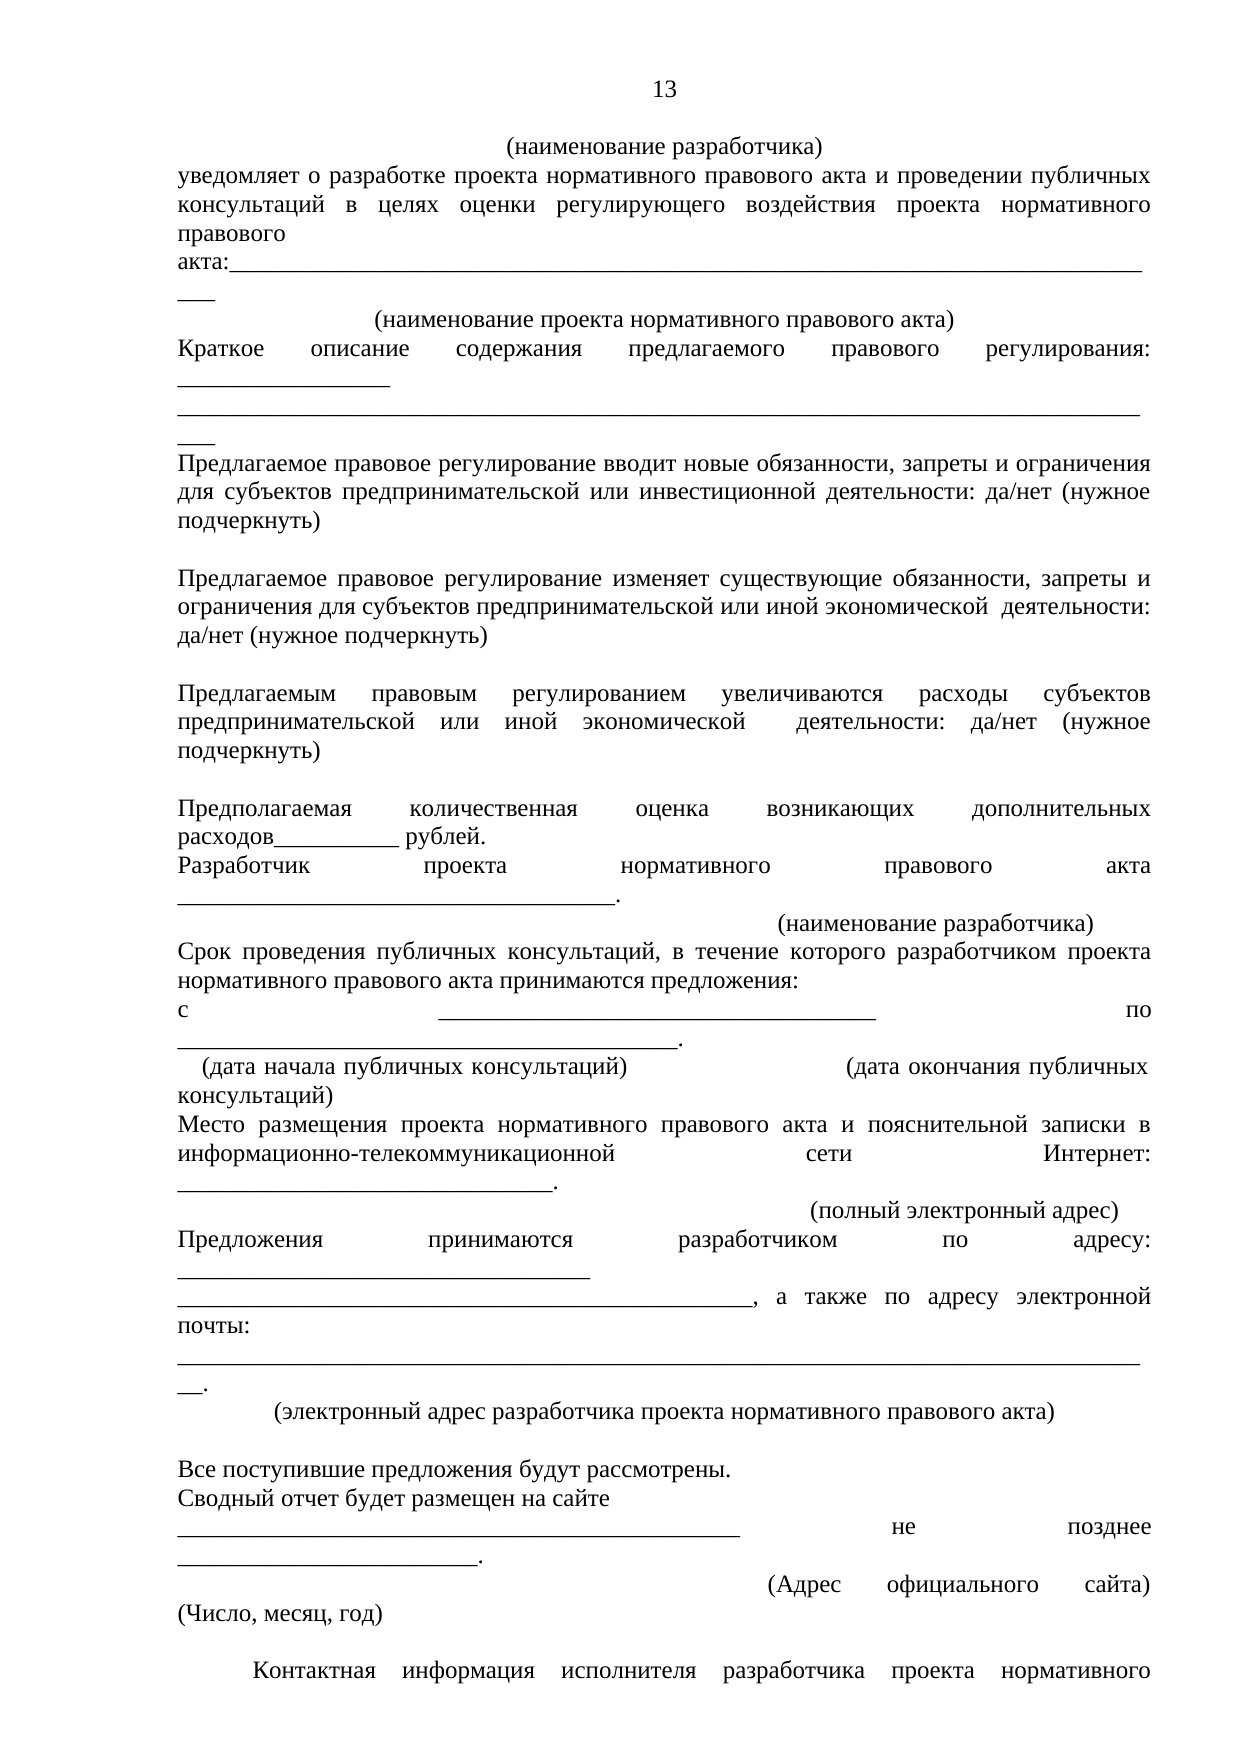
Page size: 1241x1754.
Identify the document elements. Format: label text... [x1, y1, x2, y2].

text Краткое описание содержания предлагаемого правового регулирования: _________________ [177, 333, 1152, 390]
text (дата начала публичных консультаций) (дата окончания публичных консультаций) [177, 1051, 1152, 1109]
text (наименование разработчика) [177, 131, 1152, 160]
text (Адрес официального сайта) (Число, месяц, год) [177, 1569, 1152, 1626]
text _____________________________________________ не позднее ________________________. [177, 1511, 1152, 1569]
text Предлагаемое правовое регулирование вводит новые обязанности, запреты и ограничения для субъектов предпринимательской или инвестиционной деятельности: да/нет (нужное подчеркнуть) [177, 448, 1152, 534]
text (полный электронный адрес) [177, 1195, 1152, 1224]
text Срок проведения публичных консультаций, в течение которого разработчиком проекта нормативного правового акта принимаются предложения: [177, 936, 1152, 994]
text уведомляет о разработке проекта нормативного правового акта и проведении публичных консультаций в целях оценки регулирующего воздействия проекта нормативного правового акта:____________________________________________________________________________ [177, 160, 1152, 304]
text с ___________________________________ по ________________________________________. [177, 994, 1152, 1051]
text Все поступившие предложения будут рассмотрены. [177, 1454, 1152, 1483]
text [177, 1655, 1152, 1684]
text (наименование разработчика) [177, 908, 1152, 936]
text Предполагаемая количественная оценка возникающих дополнительных расходов__________ рублей. [177, 793, 1152, 850]
text ________________________________________________________________________________ [177, 390, 1152, 448]
text Предложения принимаются разработчиком по адресу: _________________________________ ______________________________________________, а также по адресу электронной почты: _______________________________________________________________________________. [177, 1224, 1152, 1396]
text (электронный адрес разработчика проекта нормативного правового акта) [177, 1396, 1152, 1425]
text (наименование проекта нормативного правового акта) [177, 304, 1152, 333]
text Сводный отчет будет размещен на сайте [177, 1483, 1152, 1511]
text Предлагаемым правовым регулированием увеличиваются расходы субъектов предпринимательской или иной экономической деятельности: да/нет (нужное подчеркнуть) [177, 678, 1152, 764]
text Разработчик проекта нормативного правового акта ___________________________________. [177, 850, 1152, 908]
text Место размещения проекта нормативного правового акта и пояснительной записки в информационно-телекоммуникационной сети Интернет: ______________________________. [177, 1109, 1152, 1195]
text Предлагаемое правовое регулирование изменяет существующие обязанности, запреты и ограничения для субъектов предпринимательской или иной экономической деятельности: да/нет (нужное подчеркнуть) [177, 563, 1152, 649]
